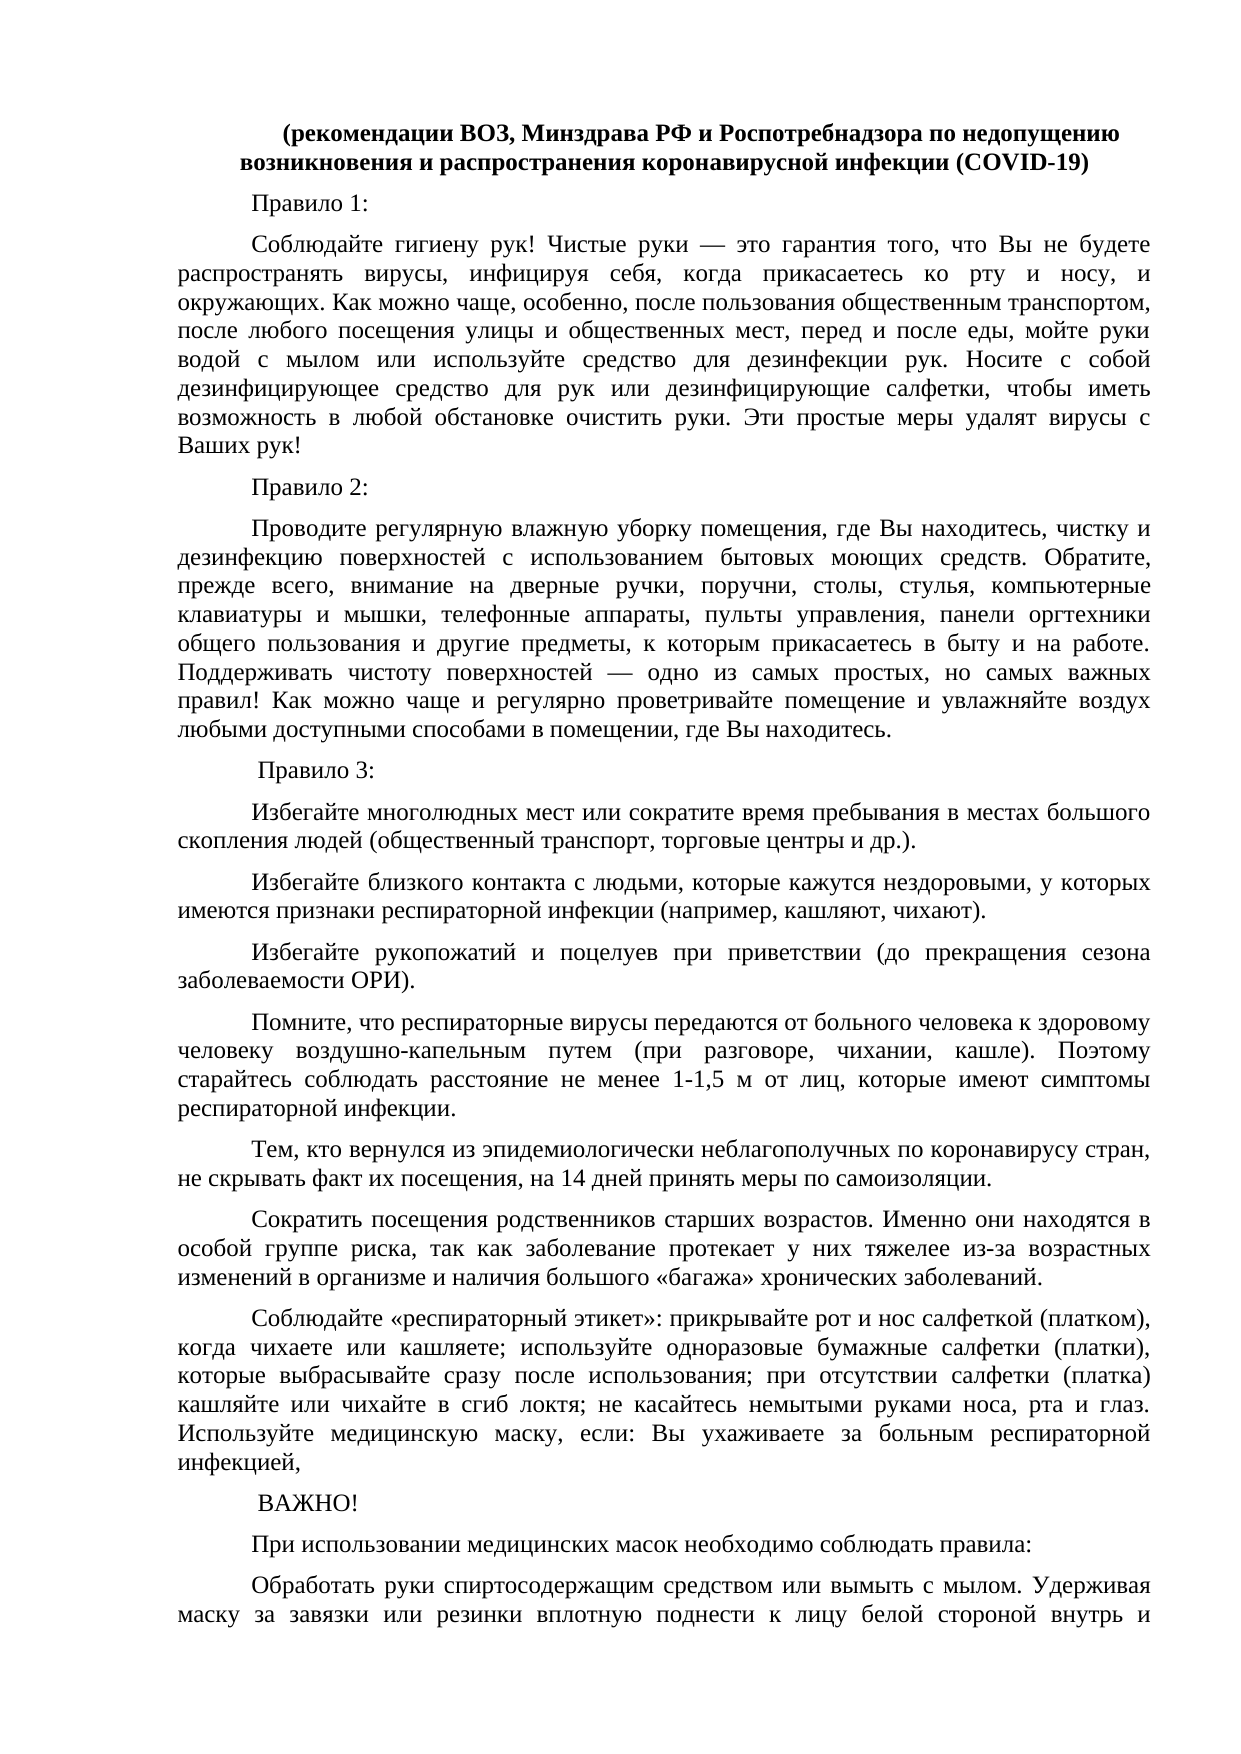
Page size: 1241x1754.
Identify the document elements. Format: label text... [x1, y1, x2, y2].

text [177, 1571, 1152, 1628]
text Правило 1: [177, 188, 1152, 217]
text Соблюдайте «респираторный этикет»: прикрывайте рот и нос салфеткой (платком), когда чихаете или кашляете; используйте одноразовые бумажные салфетки (платки), которые выбрасывайте сразу после использования; при отсутствии салфетки (платка) кашляйте или чихайте в сгиб локтя; не касайтесь немытыми руками носа, рта и глаз. Используйте медицинскую маску, если: Вы ухаживаете за больным респираторной инфекцией, [177, 1303, 1152, 1476]
text (рекомендации ВОЗ, Минздрава РФ и Роспотребнадзора по недопущению возникновения и распространения коронавирусной инфекции (COVID-19) [177, 118, 1152, 176]
text Проводите регулярную влажную уборку помещения, где Вы находитесь, чистку и дезинфекцию поверхностей с использованием бытовых моющих средств. Обратите, прежде всего, внимание на дверные ручки, поручни, столы, стулья, компьютерные клавиатуры и мышки, телефонные аппараты, пульты управления, панели оргтехники общего пользования и другие предметы, к которым прикасаетесь в быту и на работе. Поддерживать чистоту поверхностей — одно из самых простых, но самых важных правил! Как можно чаще и регулярно проветривайте помещение и увлажняйте воздух любыми доступными способами в помещении, где Вы находитесь. [177, 513, 1152, 743]
text При использовании медицинских масок необходимо соблюдать правила: [177, 1529, 1152, 1558]
text Сократить посещения родственников старших возрастов. Именно они находятся в особой группе риска, так как заболевание протекает у них тяжелее из-за возрастных изменений в организме и наличия большого «багажа» хронических заболеваний. [177, 1204, 1152, 1291]
text Правило 2: [177, 472, 1152, 501]
text Соблюдайте гигиену рук! Чистые руки — это гарантия того, что Вы не будете распространять вирусы, инфицируя себя, когда прикасаетесь ко рту и носу, и окружающих. Как можно чаще, особенно, после пользования общественным транспортом, после любого посещения улицы и общественных мест, перед и после еды, мойте руки водой с мылом или используйте средство для дезинфекции рук. Носите с собой дезинфицирующее средство для рук или дезинфицирующие салфетки, чтобы иметь возможность в любой обстановке очистить руки. Эти простые меры удалят вирусы с Ваших рук! [177, 229, 1152, 459]
text Избегайте рукопожатий и поцелуев при приветствии (до прекращения сезона заболеваемости ОРИ). [177, 937, 1152, 994]
text Тем, кто вернулся из эпидемиологически неблагополучных по коронавирусу стран, не скрывать факт их посещения, на 14 дней принять меры по самоизоляции. [177, 1134, 1152, 1192]
text Правило 3: [177, 756, 1152, 784]
text Избегайте близкого контакта с людьми, которые кажутся нездоровыми, у которых имеются признаки респираторной инфекции (например, кашляют, чихают). [177, 867, 1152, 924]
text Помните, что респираторные вирусы передаются от больного человека к здоровому человеку воздушно-капельным путем (при разговоре, чихании, кашле). Поэтому старайтесь соблюдать расстояние не менее 1-1,5 м от лиц, которые имеют симптомы респираторной инфекции. [177, 1007, 1152, 1122]
text ВАЖНО! [177, 1488, 1152, 1517]
text Избегайте многолюдных мест или сократите время пребывания в местах большого скопления людей (общественный транспорт, торговые центры и др.). [177, 797, 1152, 854]
